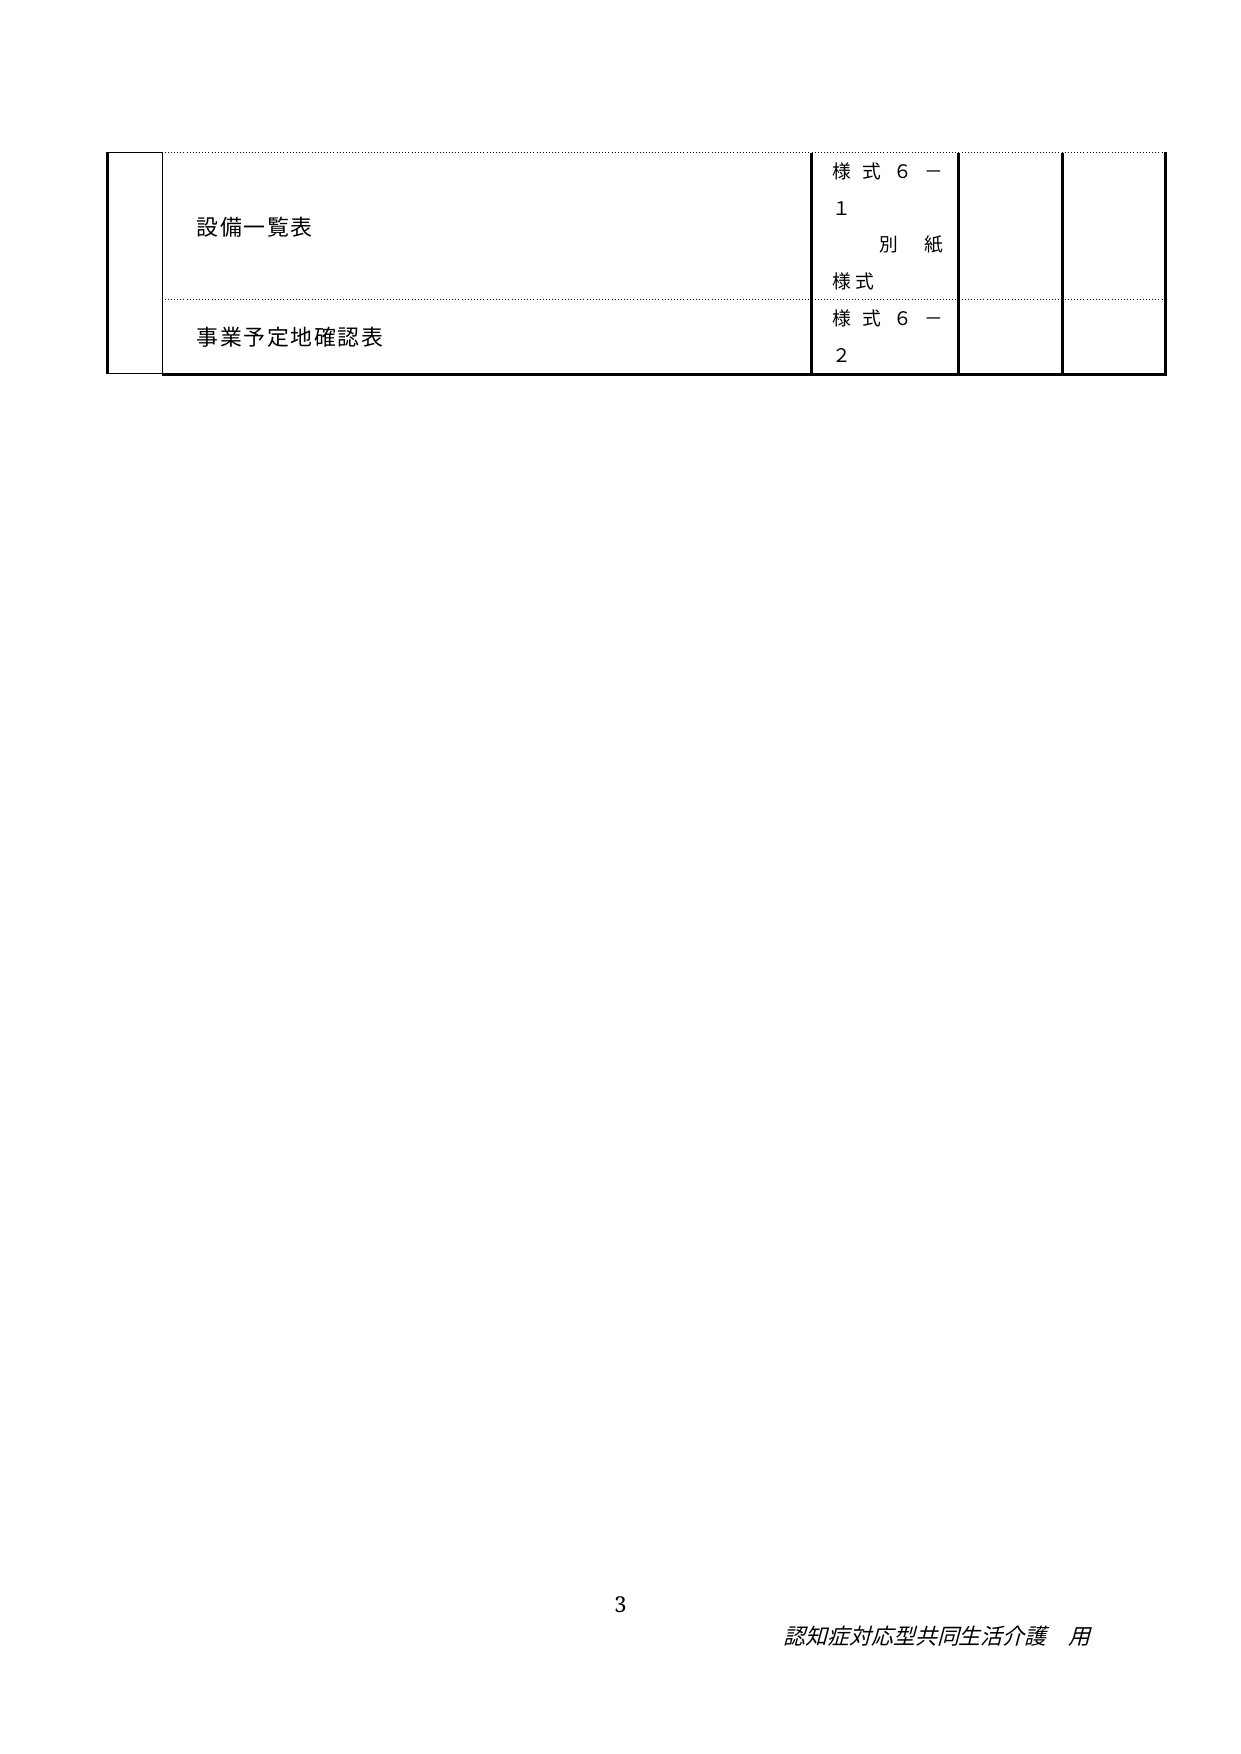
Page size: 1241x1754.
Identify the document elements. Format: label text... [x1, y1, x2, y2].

table_cell [960, 152, 1061, 298]
table_cell [960, 299, 1061, 372]
table_cell 様式６－１ 別紙様式 [813, 152, 958, 298]
table_cell [1064, 299, 1164, 372]
table_cell [1064, 152, 1164, 298]
table_cell 事業予定地確認表 [163, 299, 810, 372]
table_cell 設備一覧表 [163, 152, 811, 298]
table_cell 様式６－２ [813, 299, 957, 372]
